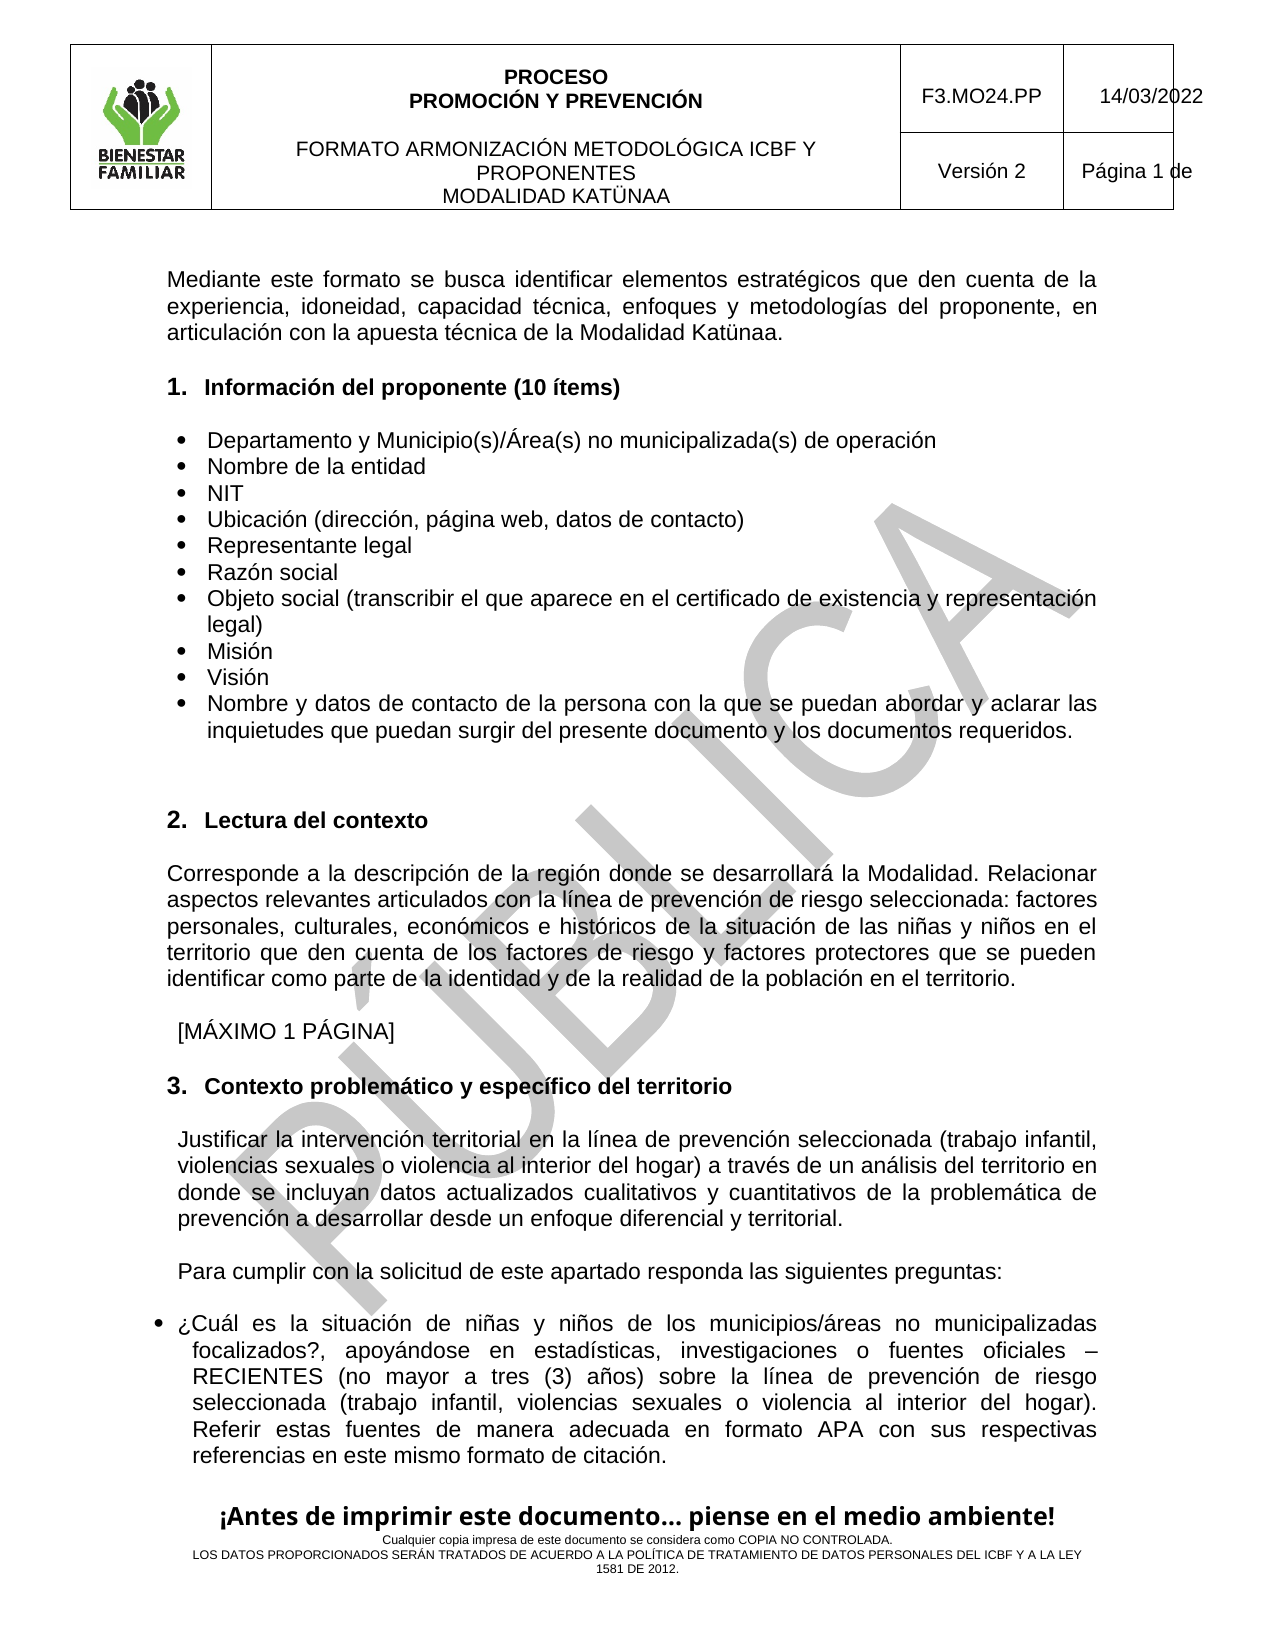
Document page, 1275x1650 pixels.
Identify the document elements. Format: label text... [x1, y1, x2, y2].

text Corresponde a la descripción de la región donde se desarrollará la Modalidad. Relacionar aspectos relevantes articulados con la línea de prevención de riesgo seleccionada: factores personales, culturales, económicos e históricos de la situación de las niñas y niños en el territorio que den cuenta de los factores de riesgo y factores protectores que se pueden identificar como parte de la identidad y de la realidad de la población en el territorio. [167, 860, 1098, 992]
list Nombre y datos de contacto de la persona con la que se puedan abordar y aclarar las inquietudes que puedan surgir del presente documento y los documentos requeridos. [177, 690, 1098, 743]
list ¿Cuál es la situación de niñas y niños de los municipios/áreas no municipalizadas focalizados?, apoyándose en estadísticas, investigaciones o fuentes oficiales – RECIENTES (no mayor a tres (3) años) sobre la línea de prevención de riesgo seleccionada (trabajo infantil, violencias sexuales o violencia al interior del hogar). Referir estas fuentes de manera adecuada en formato APA con sus respectivas referencias en este mismo formato de citación. [154, 1310, 1098, 1468]
list Departamento y Municipio(s)/Área(s) no municipalizada(s) de operación [177, 427, 1098, 453]
list Contexto problemático y específico del territorio [167, 1071, 1098, 1099]
list Representante legal [177, 532, 1098, 558]
list Misión [177, 638, 1098, 664]
picture [90, 67, 193, 189]
list NIT [177, 479, 1098, 506]
text [MÁXIMO 1 PÁGINA] [177, 1018, 1098, 1044]
text Justificar la intervención territorial en la línea de prevención seleccionada (trabajo infantil, violencias sexuales o violencia al interior del hogar) a través de un análisis del territorio en donde se incluyan datos actualizados cualitativos y cuantitativos de la problemática de prevención a desarrollar desde un enfoque diferencial y territorial. [177, 1126, 1098, 1231]
list Razón social [177, 558, 1098, 585]
list Información del proponente (10 ítems) [167, 372, 1098, 400]
list Nombre de la entidad [177, 453, 1098, 479]
list Ubicación (dirección, página web, datos de contacto) [177, 506, 1098, 532]
text Mediante este formato se busca identificar elementos estratégicos que den cuenta de la experiencia, idoneidad, capacidad técnica, enfoques y metodologías del proponente, en articulación con la apuesta técnica de la Modalidad Katünaa. [167, 266, 1098, 345]
list Lectura del contexto [167, 805, 1098, 833]
text Para cumplir con la solicitud de este apartado responda las siguientes preguntas: [177, 1258, 1098, 1284]
list Visión [177, 664, 1098, 690]
list Objeto social (transcribir el que aparece en el certificado de existencia y representación legal) [177, 585, 1098, 638]
